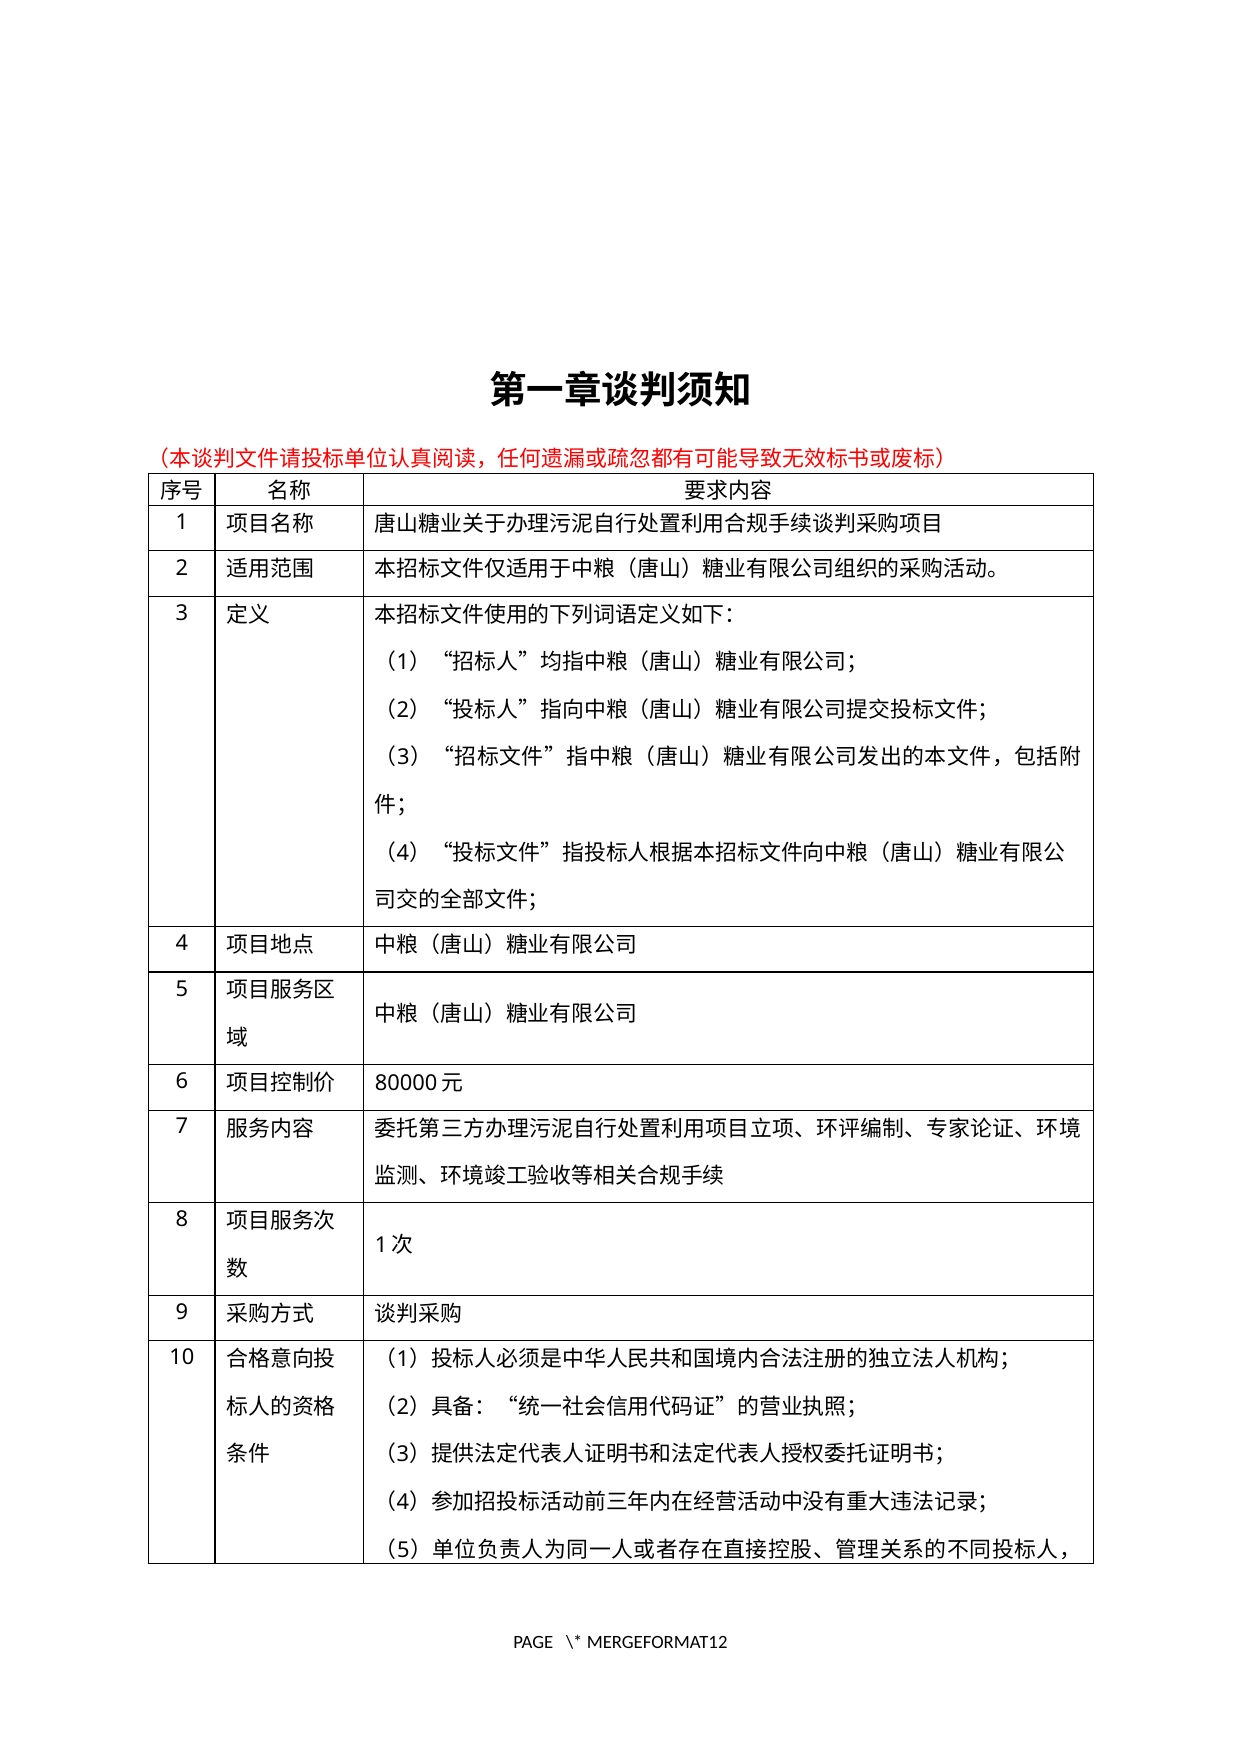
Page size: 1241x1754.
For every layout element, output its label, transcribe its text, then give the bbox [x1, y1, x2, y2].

text （本谈判文件请投标单位认真阅读，任何遗漏或疏忽都有可能导致无效标书或废标） [148, 441, 1092, 472]
table_cell 唐山糖业关于办理污泥自行处置利用合规手续谈判采购项目 [364, 506, 1093, 550]
table_cell 谈判采购 [364, 1296, 1093, 1340]
table_cell 5 [149, 973, 214, 1064]
table_cell 合格意向投标人的资格条件 [216, 1341, 363, 1563]
table_cell 中粮（唐山）糖业有限公司 [364, 973, 1093, 1064]
table_cell 本招标文件使用的下列词语定义如下： （1）“招标人”均指中粮（唐山）糖业有限公司； （2）“投标人”指向中粮（唐山）糖业有限公司提交投标文件； （3）“招标文件”指中粮（唐山）糖业有限公司发出的本文件，包括附件； （4）“投标文件”指投标人根据本招标文件向中粮（唐山）糖业有限公司交的全部文件； [364, 597, 1093, 926]
subtitle 第一章谈判须知 [148, 359, 1092, 414]
table_cell 8 [149, 1203, 214, 1295]
table_cell 6 [149, 1065, 214, 1109]
table_cell 服务内容 [216, 1111, 363, 1202]
table_cell 适用范围 [216, 551, 363, 596]
table_cell 3 [149, 597, 214, 926]
table_cell 项目地点 [216, 927, 363, 971]
table_cell 2 [149, 551, 214, 596]
table_cell 1次 [364, 1203, 1093, 1295]
table_header 序号 [149, 474, 214, 505]
table_cell 1 [149, 506, 214, 550]
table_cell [364, 1341, 1093, 1563]
table_cell 80000元 [364, 1065, 1093, 1109]
table_cell 采购方式 [216, 1296, 363, 1340]
table_cell 项目名称 [216, 506, 363, 550]
table_cell 项目控制价 [216, 1065, 363, 1109]
table_cell 本招标文件仅适用于中粮（唐山）糖业有限公司组织的采购活动。 [364, 551, 1093, 596]
table_cell 4 [149, 927, 214, 971]
table_cell 委托第三方办理污泥自行处置利用项目立项、环评编制、专家论证、环境监测、环境竣工验收等相关合规手续 [364, 1111, 1093, 1202]
table_cell 中粮（唐山）糖业有限公司 [364, 927, 1093, 971]
table_cell 项目服务次数 [216, 1203, 363, 1295]
table_cell 定义 [216, 597, 363, 926]
table_cell 项目服务区域 [216, 973, 363, 1064]
table_cell 9 [149, 1296, 214, 1340]
table_header 名称 [216, 474, 363, 505]
table_cell 10 [149, 1341, 214, 1563]
table_cell 7 [149, 1111, 214, 1202]
table_header 要求内容 [364, 474, 1093, 505]
